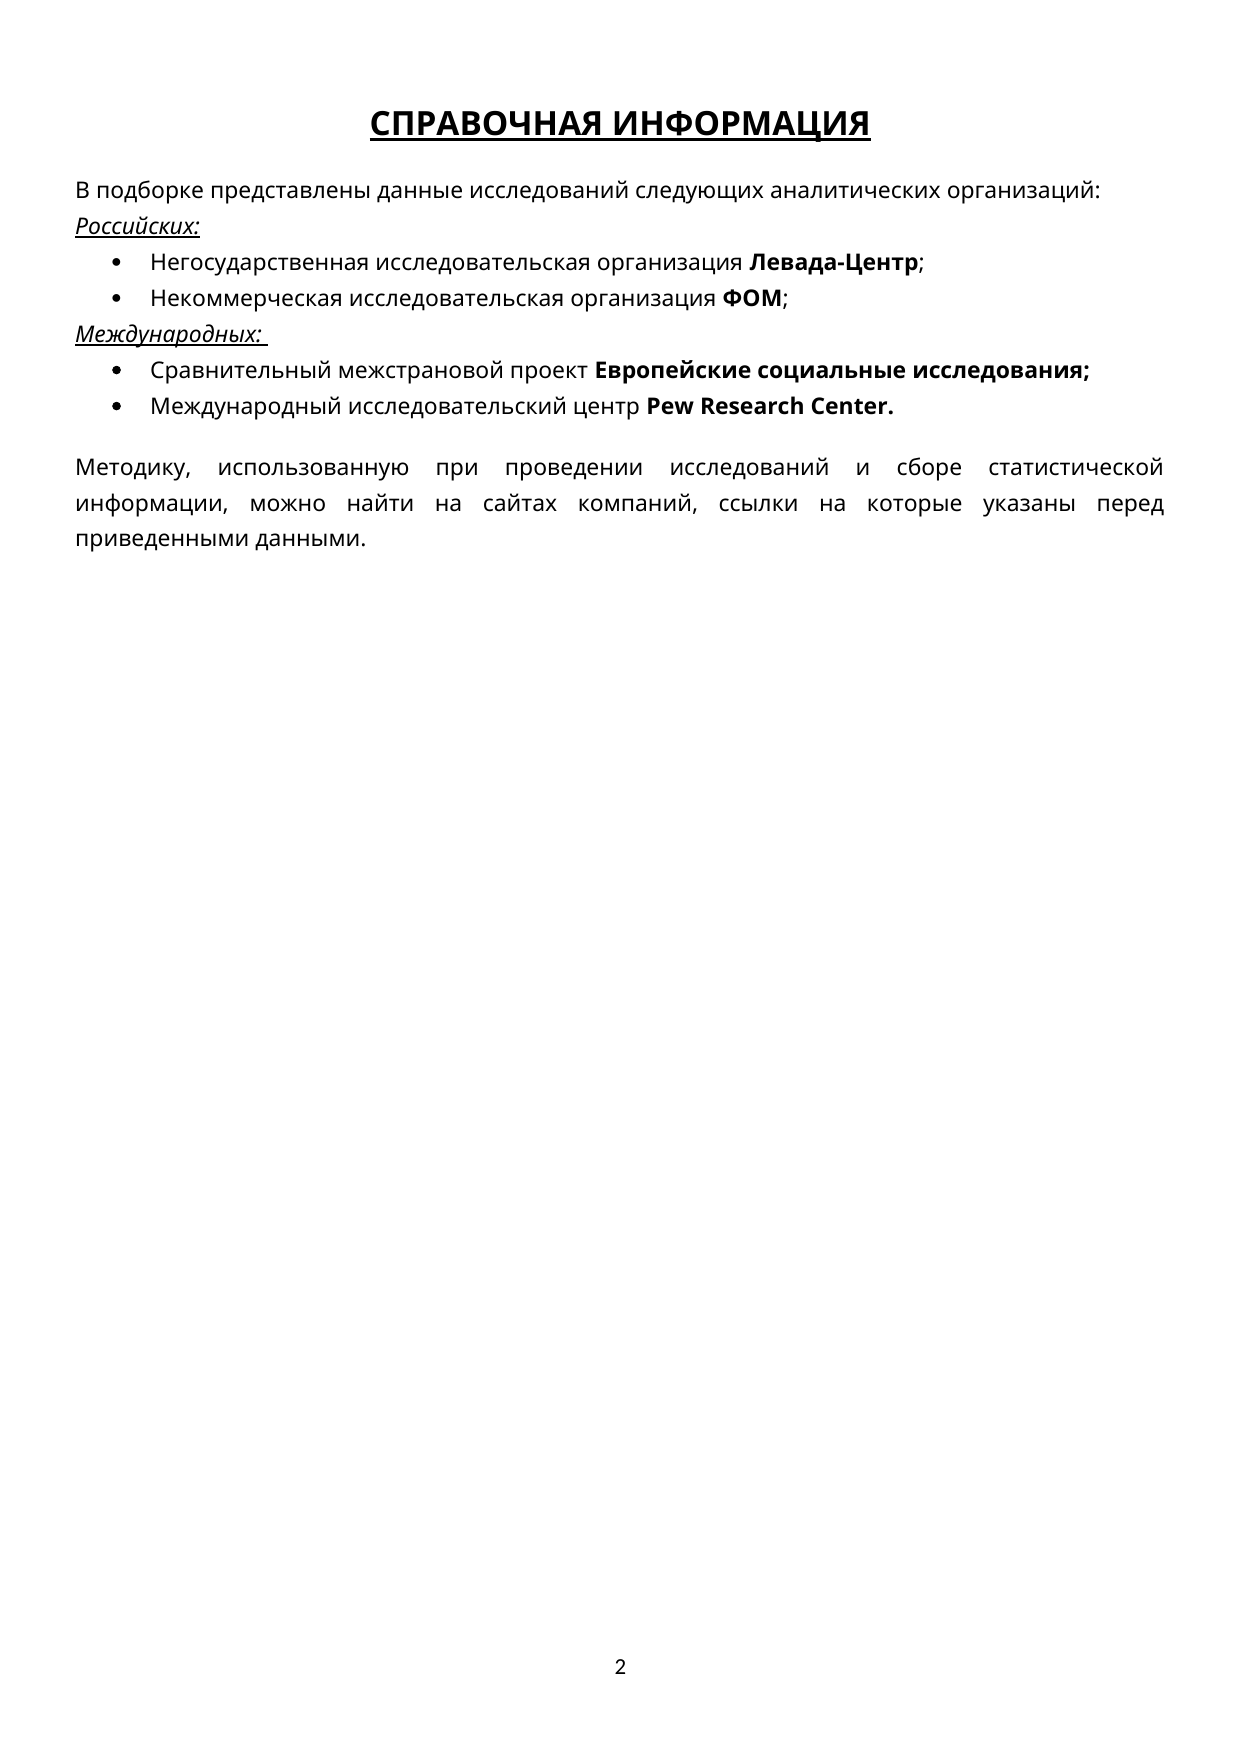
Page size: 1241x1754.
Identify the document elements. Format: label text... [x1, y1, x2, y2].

subtitle СПРАВОЧНАЯ ИНФОРМАЦИЯ [75, 100, 1165, 145]
text Международных: [75, 318, 1165, 349]
text Методику, использованную при проведении исследований и сборе статистической информации, можно найти на сайтах компаний, ссылки на которые указаны перед приведенными данными. [75, 451, 1165, 554]
text В подборке представлены данные исследований следующих аналитических организаций: [75, 174, 1165, 205]
list Некоммерческая исследовательская организация ФОМ; [112, 282, 1165, 313]
list Негосударственная исследовательская организация Левада-Центр; [112, 246, 1165, 277]
list Международный исследовательский центр Pew Research Center. [112, 389, 1165, 421]
list Сравнительный межстрановой проект Европейские социальные исследования; [112, 354, 1165, 385]
text Российских: [75, 210, 1165, 241]
